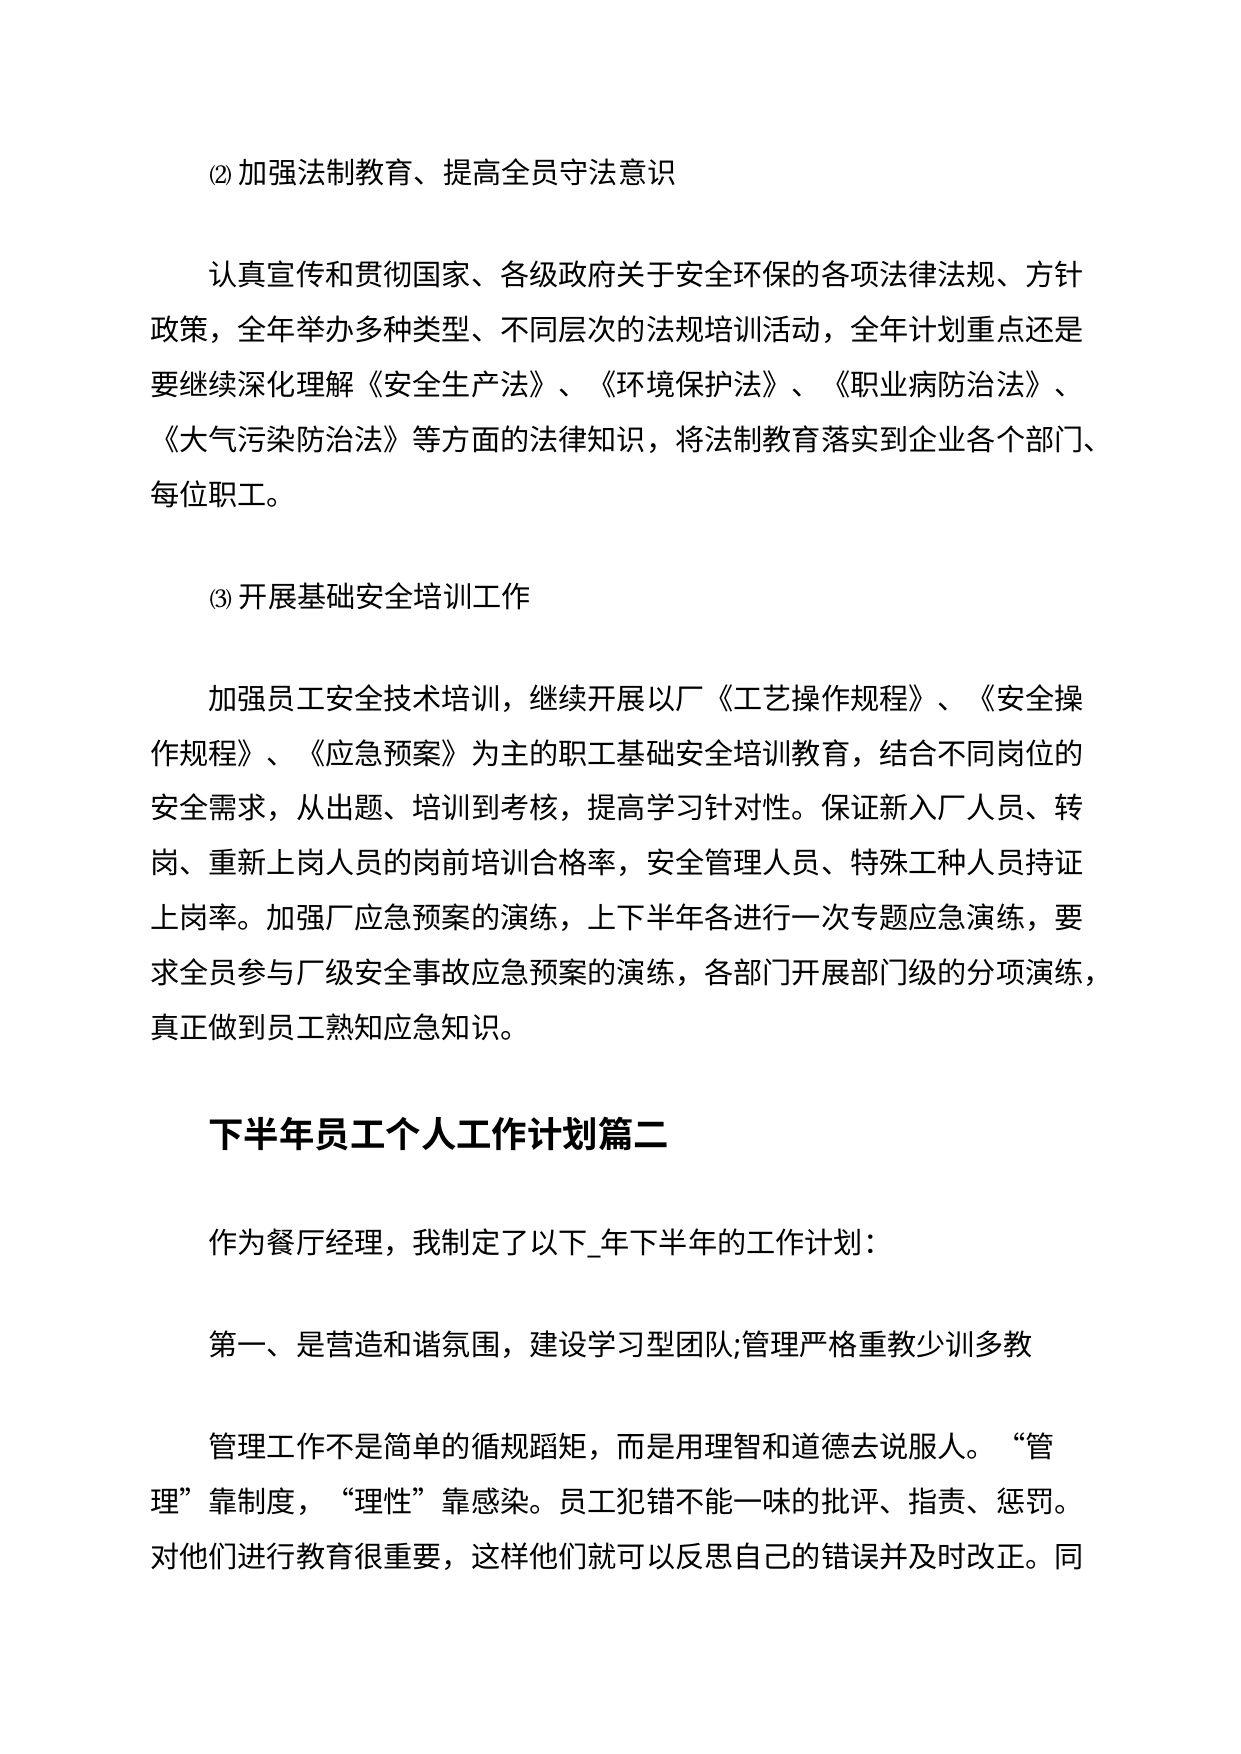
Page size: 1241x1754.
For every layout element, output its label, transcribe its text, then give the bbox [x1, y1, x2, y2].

text 下半年员工个人工作计划篇二 [150, 1106, 1090, 1158]
text ⑵加强法制教育、提高全员守法意识 [150, 150, 1090, 192]
text 第一、是营造和谐氛围，建设学习型团队;管理严格重教少训多教 [150, 1322, 1090, 1364]
text 加强员工安全技术培训，继续开展以厂《工艺操作规程》、《安全操作规程》、《应急预案》为主的职工基础安全培训教育，结合不同岗位的安全需求，从出题、培训到考核，提高学习针对性。保证新入厂人员、转岗、重新上岗人员的岗前培训合格率，安全管理人员、特殊工种人员持证上岗率。加强厂应急预案的演练，上下半年各进行一次专题应急演练，要求全员参与厂级安全事故应急预案的演练，各部门开展部门级的分项演练，真正做到员工熟知应急知识。 [150, 675, 1090, 1047]
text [150, 1424, 1090, 1576]
text 认真宣传和贯彻国家、各级政府关于安全环保的各项法律法规、方针政策，全年举办多种类型、不同层次的法规培训活动，全年计划重点还是要继续深化理解《安全生产法》、《环境保护法》、《职业病防治法》、《大气污染防治法》等方面的法律知识，将法制教育落实到企业各个部门、每位职工。 [150, 252, 1090, 514]
text ⑶开展基础安全培训工作 [150, 573, 1090, 616]
text 作为餐厅经理，我制定了以下_年下半年的工作计划： [150, 1220, 1090, 1262]
